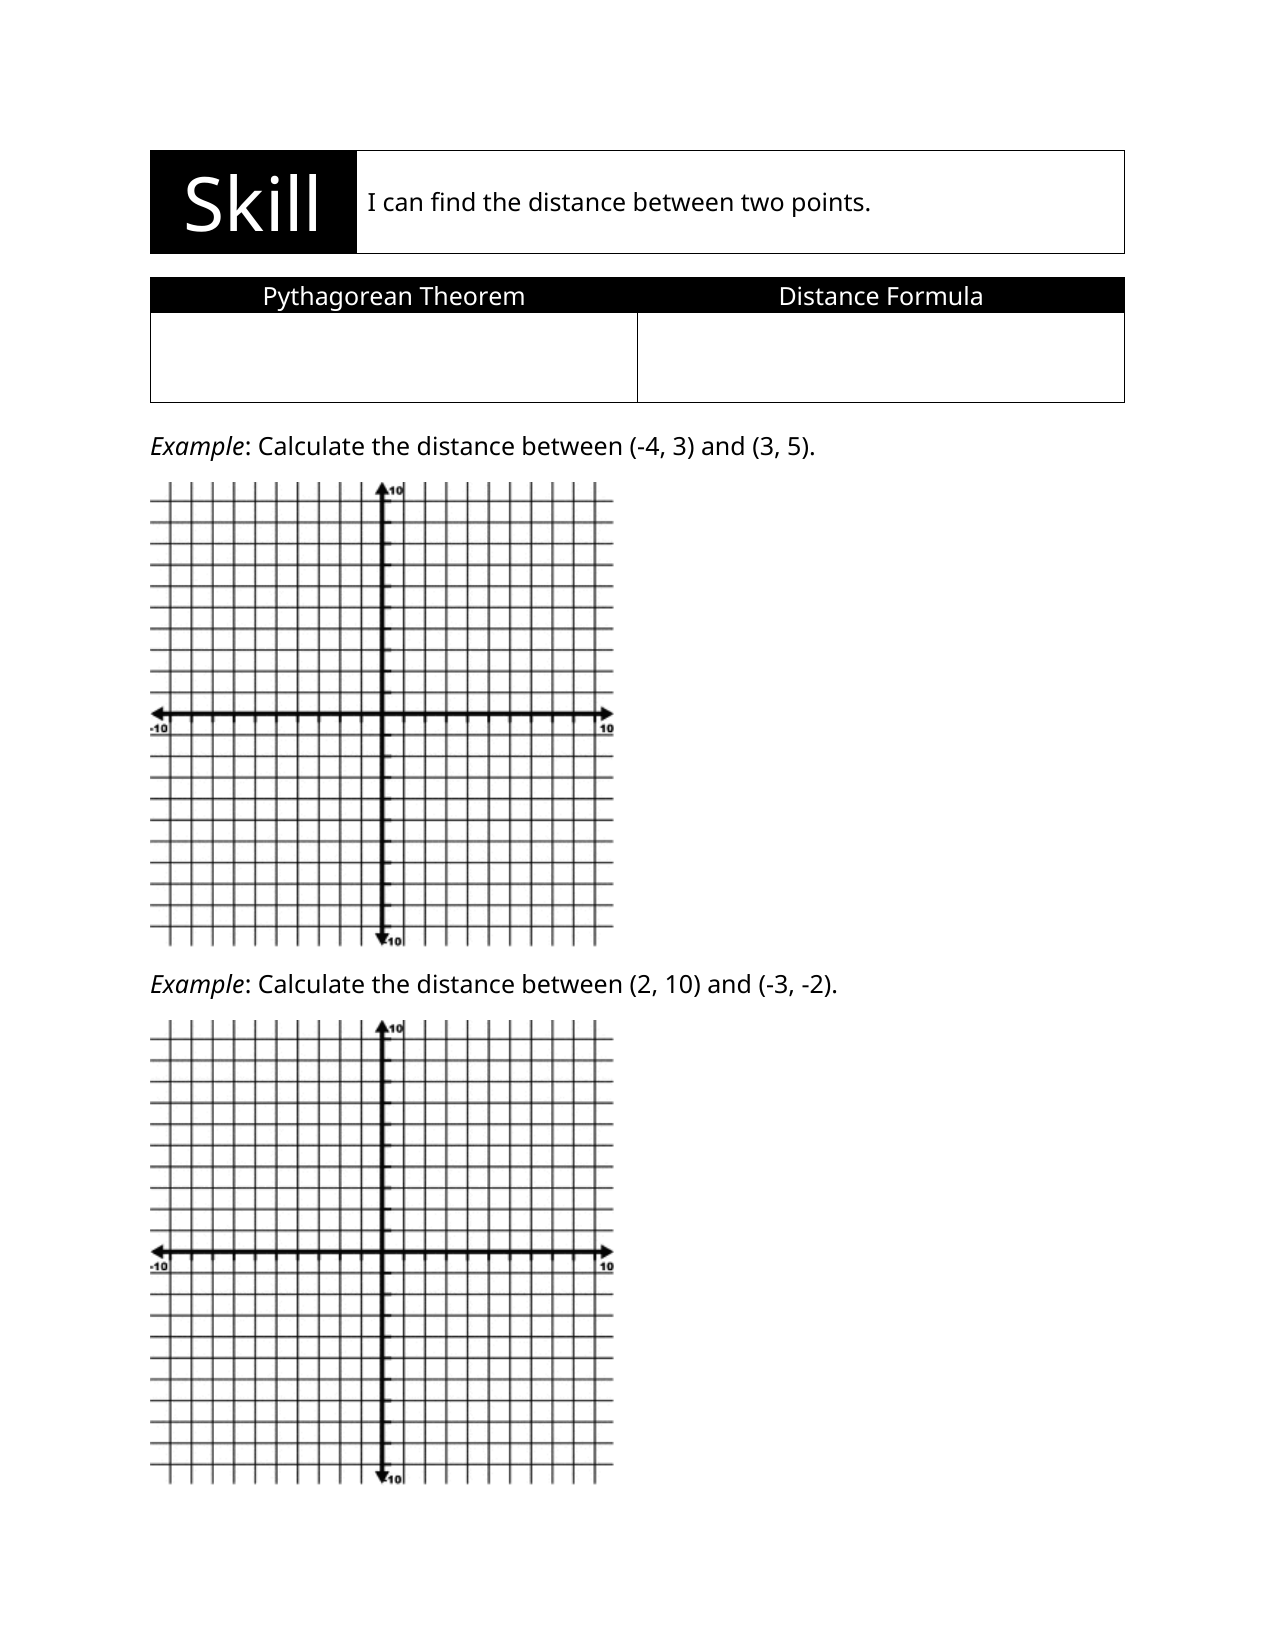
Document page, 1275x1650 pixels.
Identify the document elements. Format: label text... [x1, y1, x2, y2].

table_header I can find the distance between two points. [357, 151, 1124, 253]
table_cell [638, 313, 1124, 402]
table_header Skill [151, 151, 356, 253]
picture [150, 1020, 614, 1486]
table_header Pythagorean Theorem [151, 278, 637, 312]
text Example: Calculate the distance between (-4, 3) and (3, 5). [150, 429, 1125, 463]
picture [150, 482, 614, 948]
table_cell [151, 313, 637, 402]
text Example: Calculate the distance between (2, 10) and (-3, -2). [150, 967, 1125, 1001]
table_header Distance Formula [638, 278, 1124, 312]
